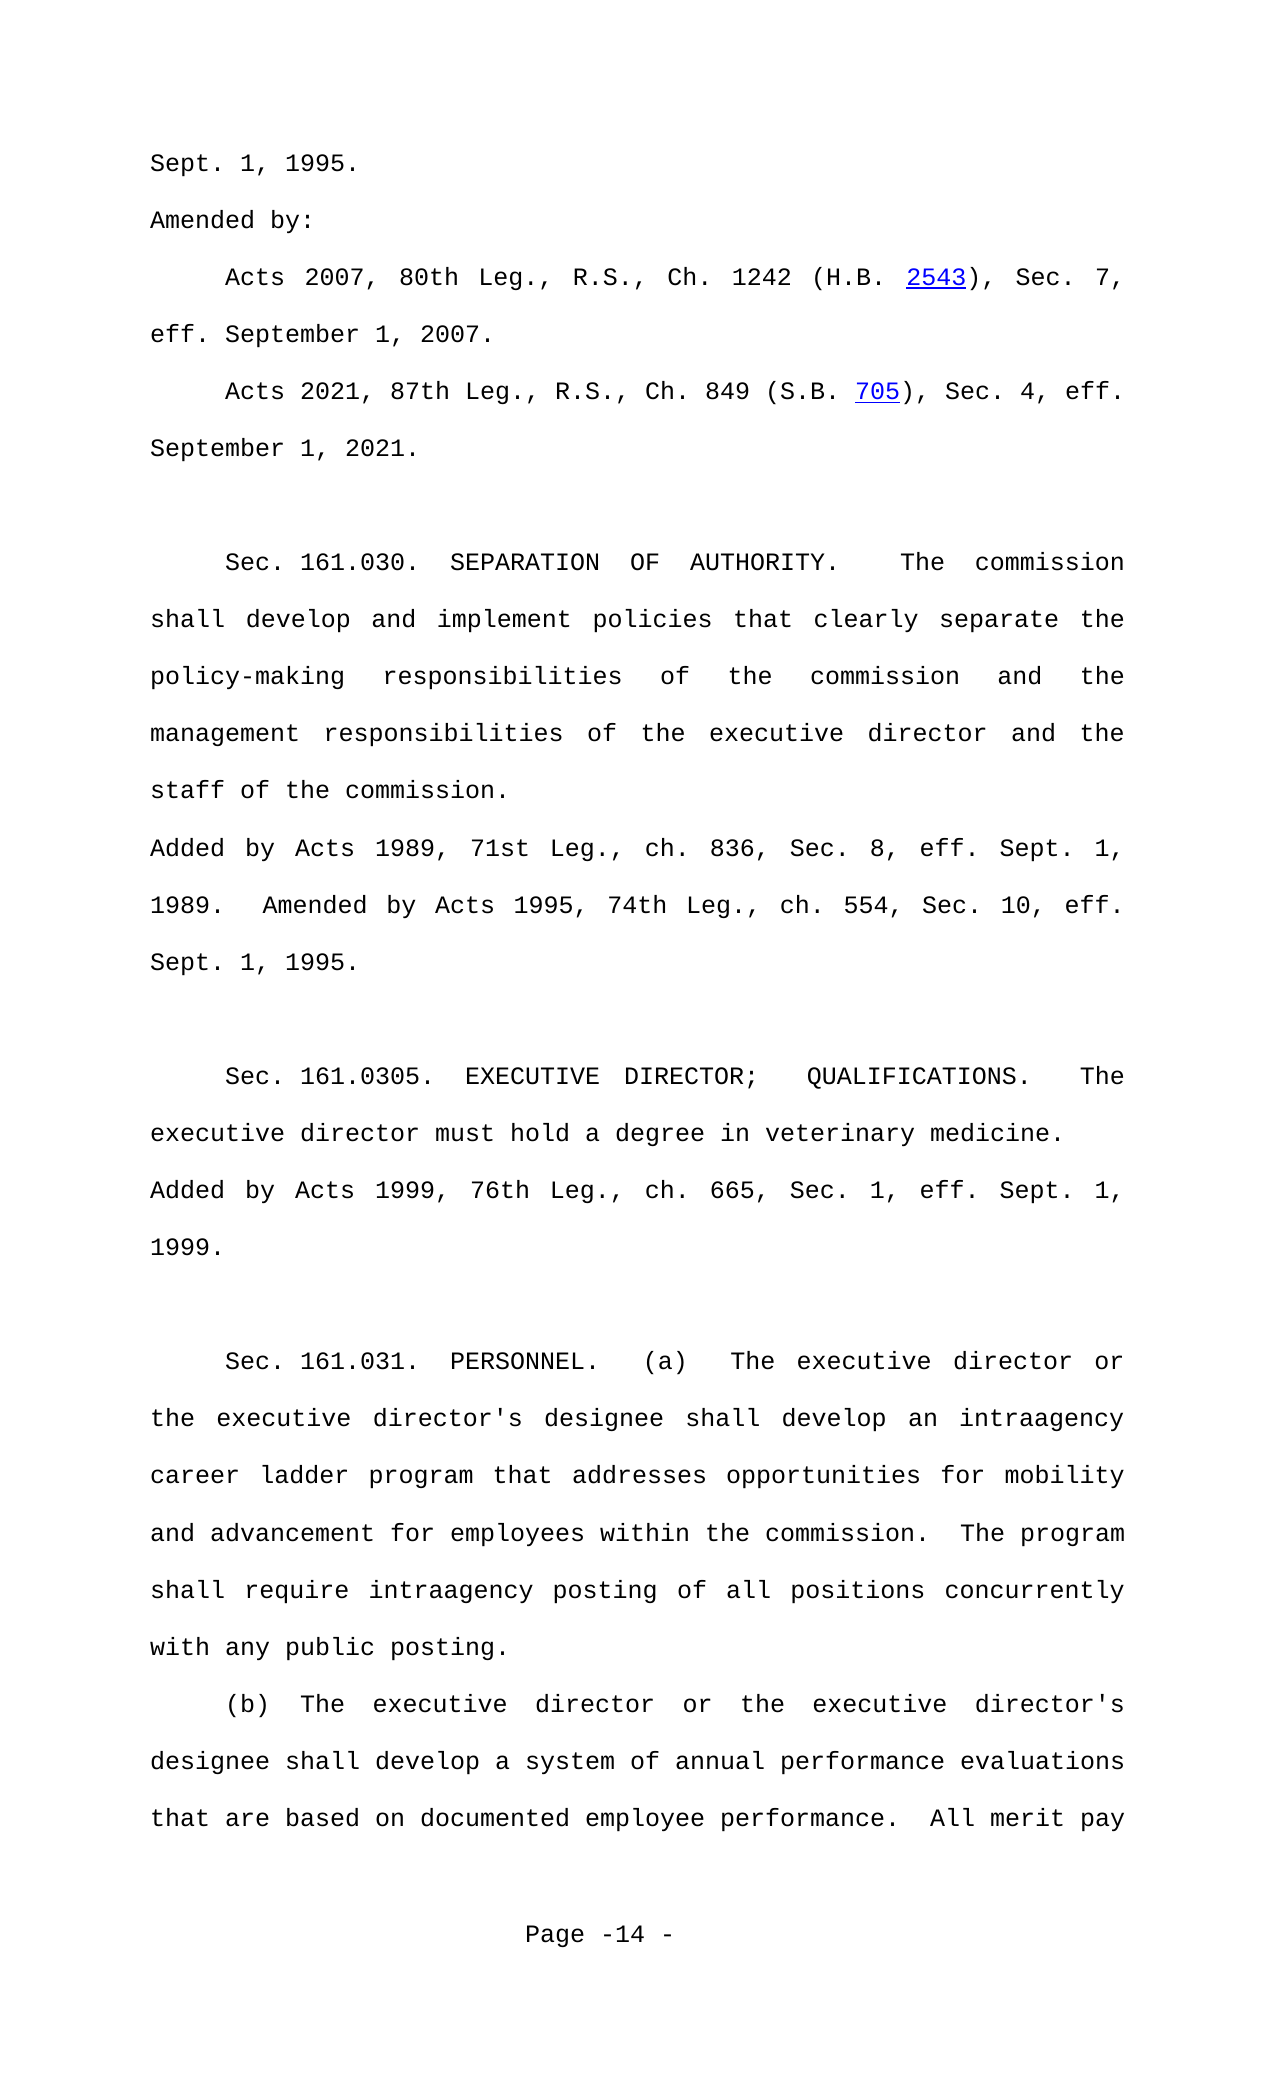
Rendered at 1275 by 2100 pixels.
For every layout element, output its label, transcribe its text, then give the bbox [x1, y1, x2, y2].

text Sec. 161.0305. EXECUTIVE DIRECTOR; QUALIFICATIONS. The executive director must hold a degree in veterinary medicine. [150, 1063, 1125, 1149]
text Sec. 161.030. SEPARATION OF AUTHORITY. The commission shall develop and implement policies that clearly separate the policy-making responsibilities of the commission and the management responsibilities of the executive director and the staff of the commission. [150, 549, 1125, 806]
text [150, 150, 1125, 178]
text Sec. 161.031. PERSONNEL. (a) The executive director or the executive director's designee shall develop an intraagency career ladder program that addresses opportunities for mobility and advancement for employees within the commission. The program shall require intraagency posting of all positions concurrently with any public posting. [150, 1349, 1125, 1663]
text Amended by: [150, 207, 1125, 236]
text Added by Acts 1999, 76th Leg., ch. 665, Sec. 1, eff. Sept. 1, 1999. [150, 1177, 1125, 1263]
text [150, 1691, 1125, 1834]
text Acts 2021, 87th Leg., R.S., Ch. 849 (S.B. 705), Sec. 4, eff. September 1, 2021. [150, 378, 1125, 464]
text Added by Acts 1989, 71st Leg., ch. 836, Sec. 8, eff. Sept. 1, 1989. Amended by Acts 1995, 74th Leg., ch. 554, Sec. 10, eff. Sept. 1, 1995. [150, 835, 1125, 978]
text Acts 2007, 80th Leg., R.S., Ch. 1242 (H.B. 2543), Sec. 7, eff. September 1, 2007. [150, 264, 1125, 350]
